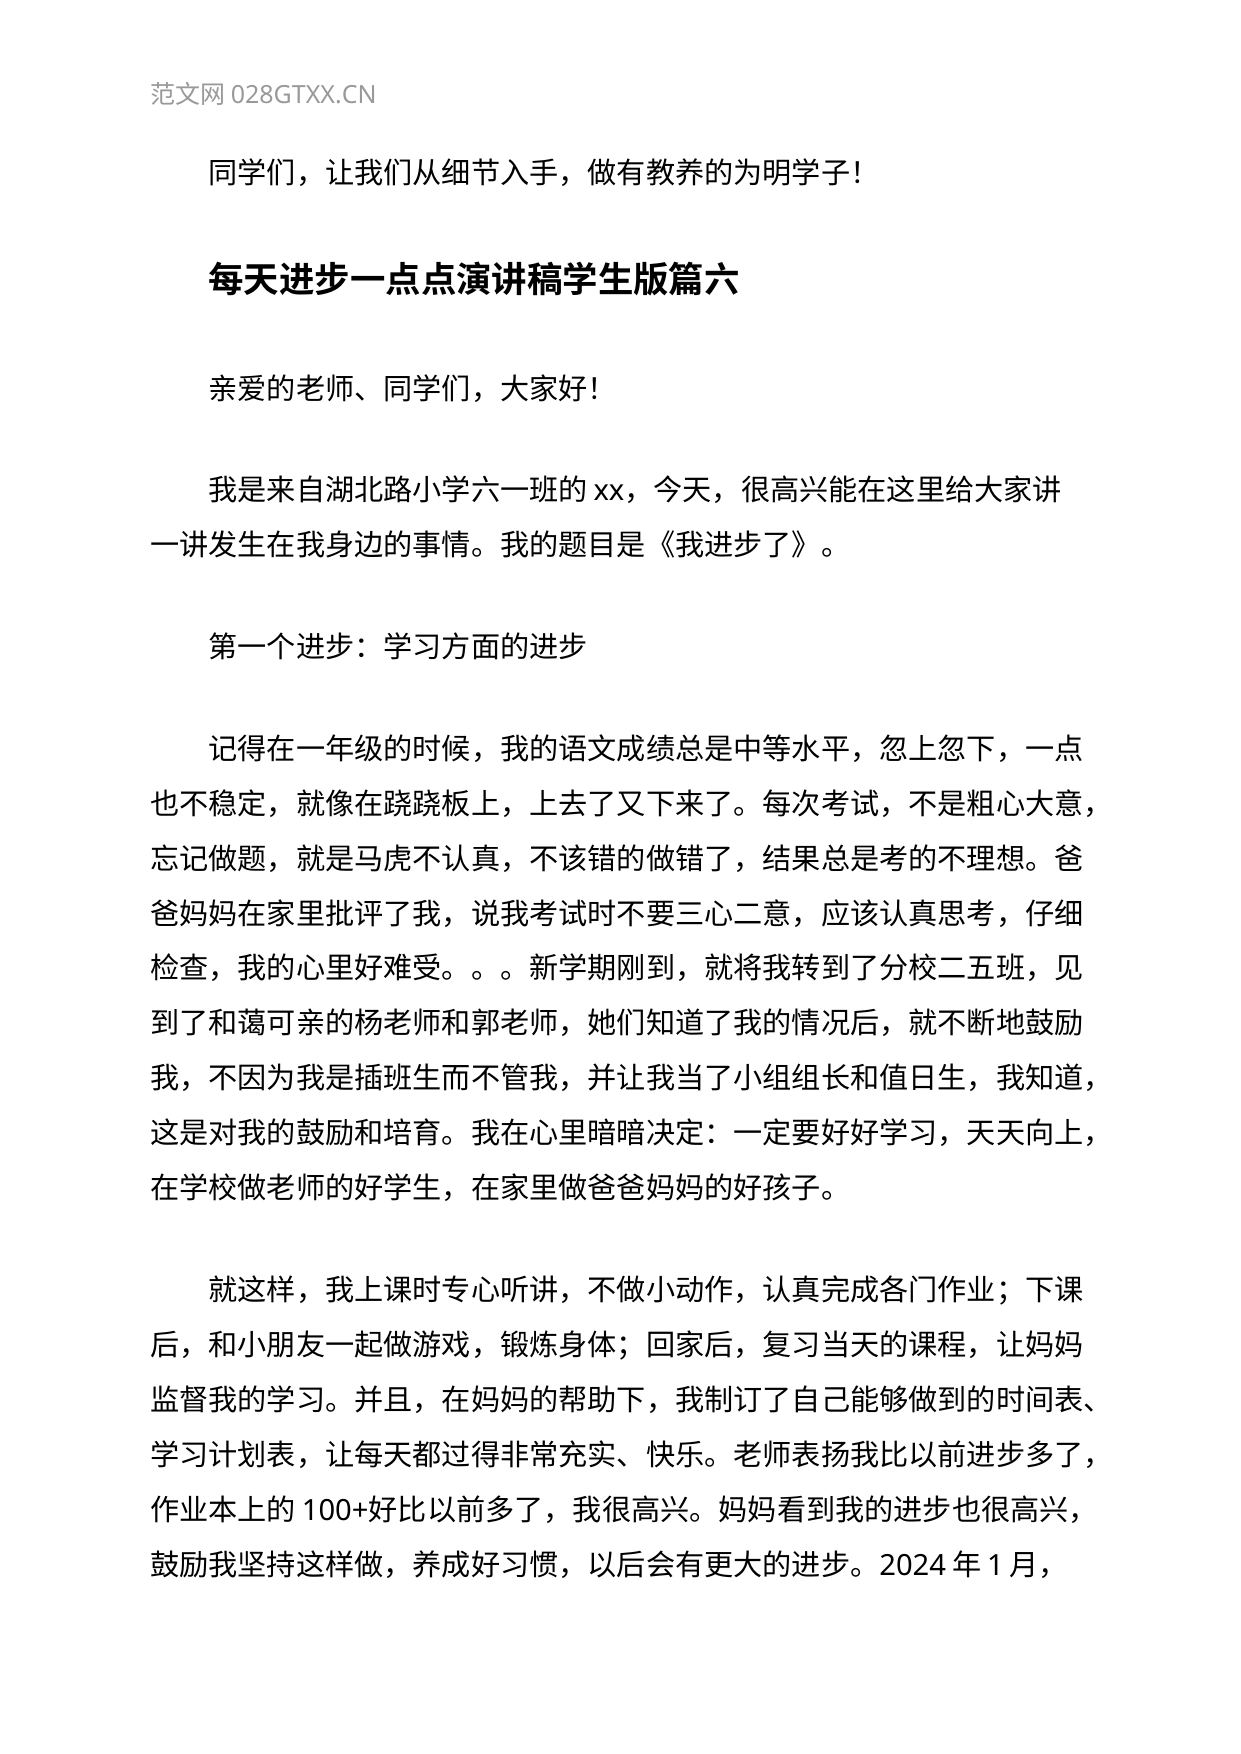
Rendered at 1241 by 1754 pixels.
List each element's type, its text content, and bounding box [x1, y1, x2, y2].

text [150, 1266, 1090, 1583]
text 同学们，让我们从细节入手，做有教养的为明学子！ [150, 150, 1090, 192]
text 我是来自湖北路小学六一班的xx，今天，很高兴能在这里给大家讲一讲发生在我身边的事情。我的题目是《我进步了》。 [150, 467, 1090, 564]
text 每天进步一点点演讲稿学生版篇六 [150, 252, 1090, 303]
text 亲爱的老师、同学们，大家好！ [150, 365, 1090, 407]
text 记得在一年级的时候，我的语文成绩总是中等水平，忽上忽下，一点也不稳定，就像在跷跷板上，上去了又下来了。每次考试，不是粗心大意，忘记做题，就是马虎不认真，不该错的做错了，结果总是考的不理想。爸爸妈妈在家里批评了我，说我考试时不要三心二意，应该认真思考，仔细检查，我的心里好难受。。。新学期刚到，就将我转到了分校二五班，见到了和蔼可亲的杨老师和郭老师，她们知道了我的情况后，就不断地鼓励我，不因为我是插班生而不管我，并让我当了小组组长和值日生，我知道，这是对我的鼓励和培育。我在心里暗暗决定：一定要好好学习，天天向上，在学校做老师的好学生，在家里做爸爸妈妈的好孩子。 [150, 726, 1090, 1207]
text 第一个进步：学习方面的进步 [150, 624, 1090, 666]
